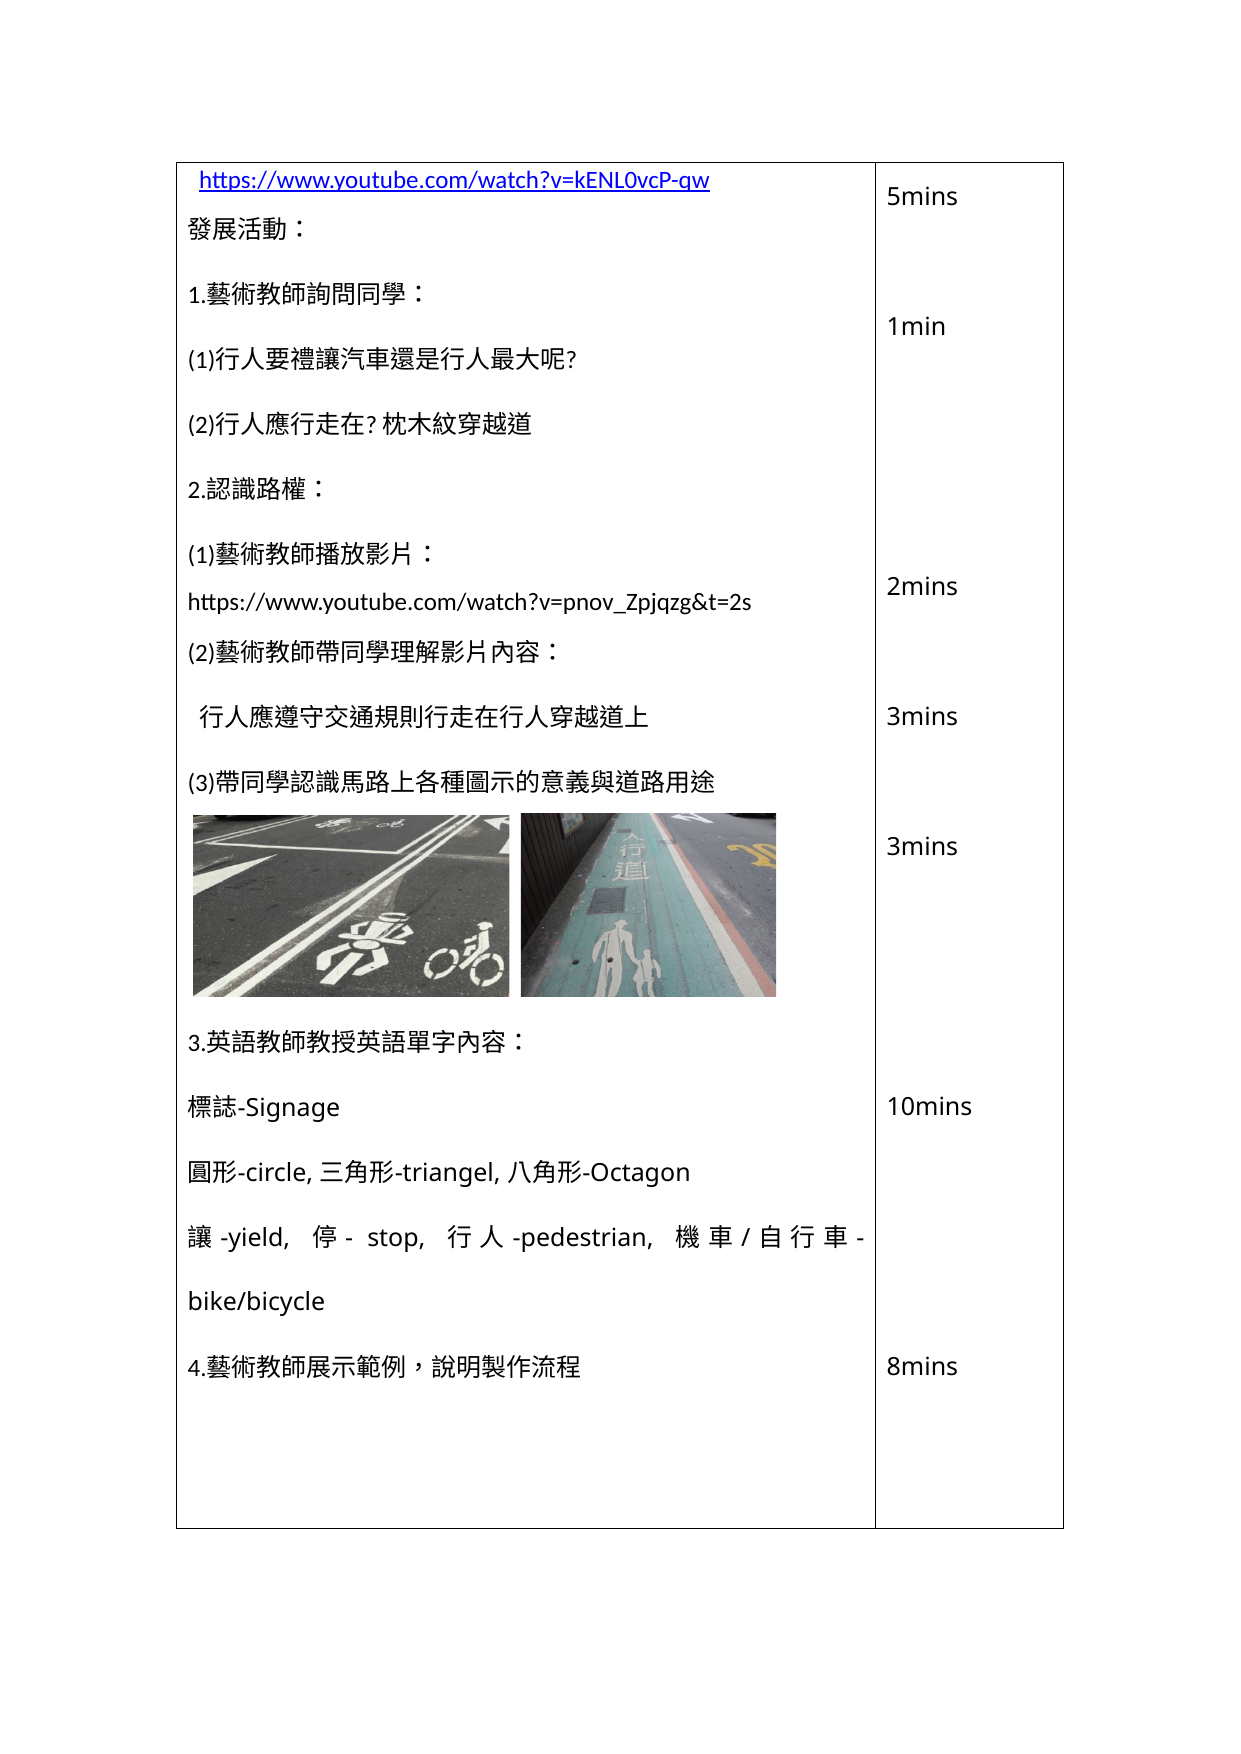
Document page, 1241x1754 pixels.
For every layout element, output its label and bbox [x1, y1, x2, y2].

table_cell [177, 163, 875, 1528]
picture [193, 815, 510, 997]
table_cell [876, 163, 1063, 1528]
picture [520, 813, 777, 997]
